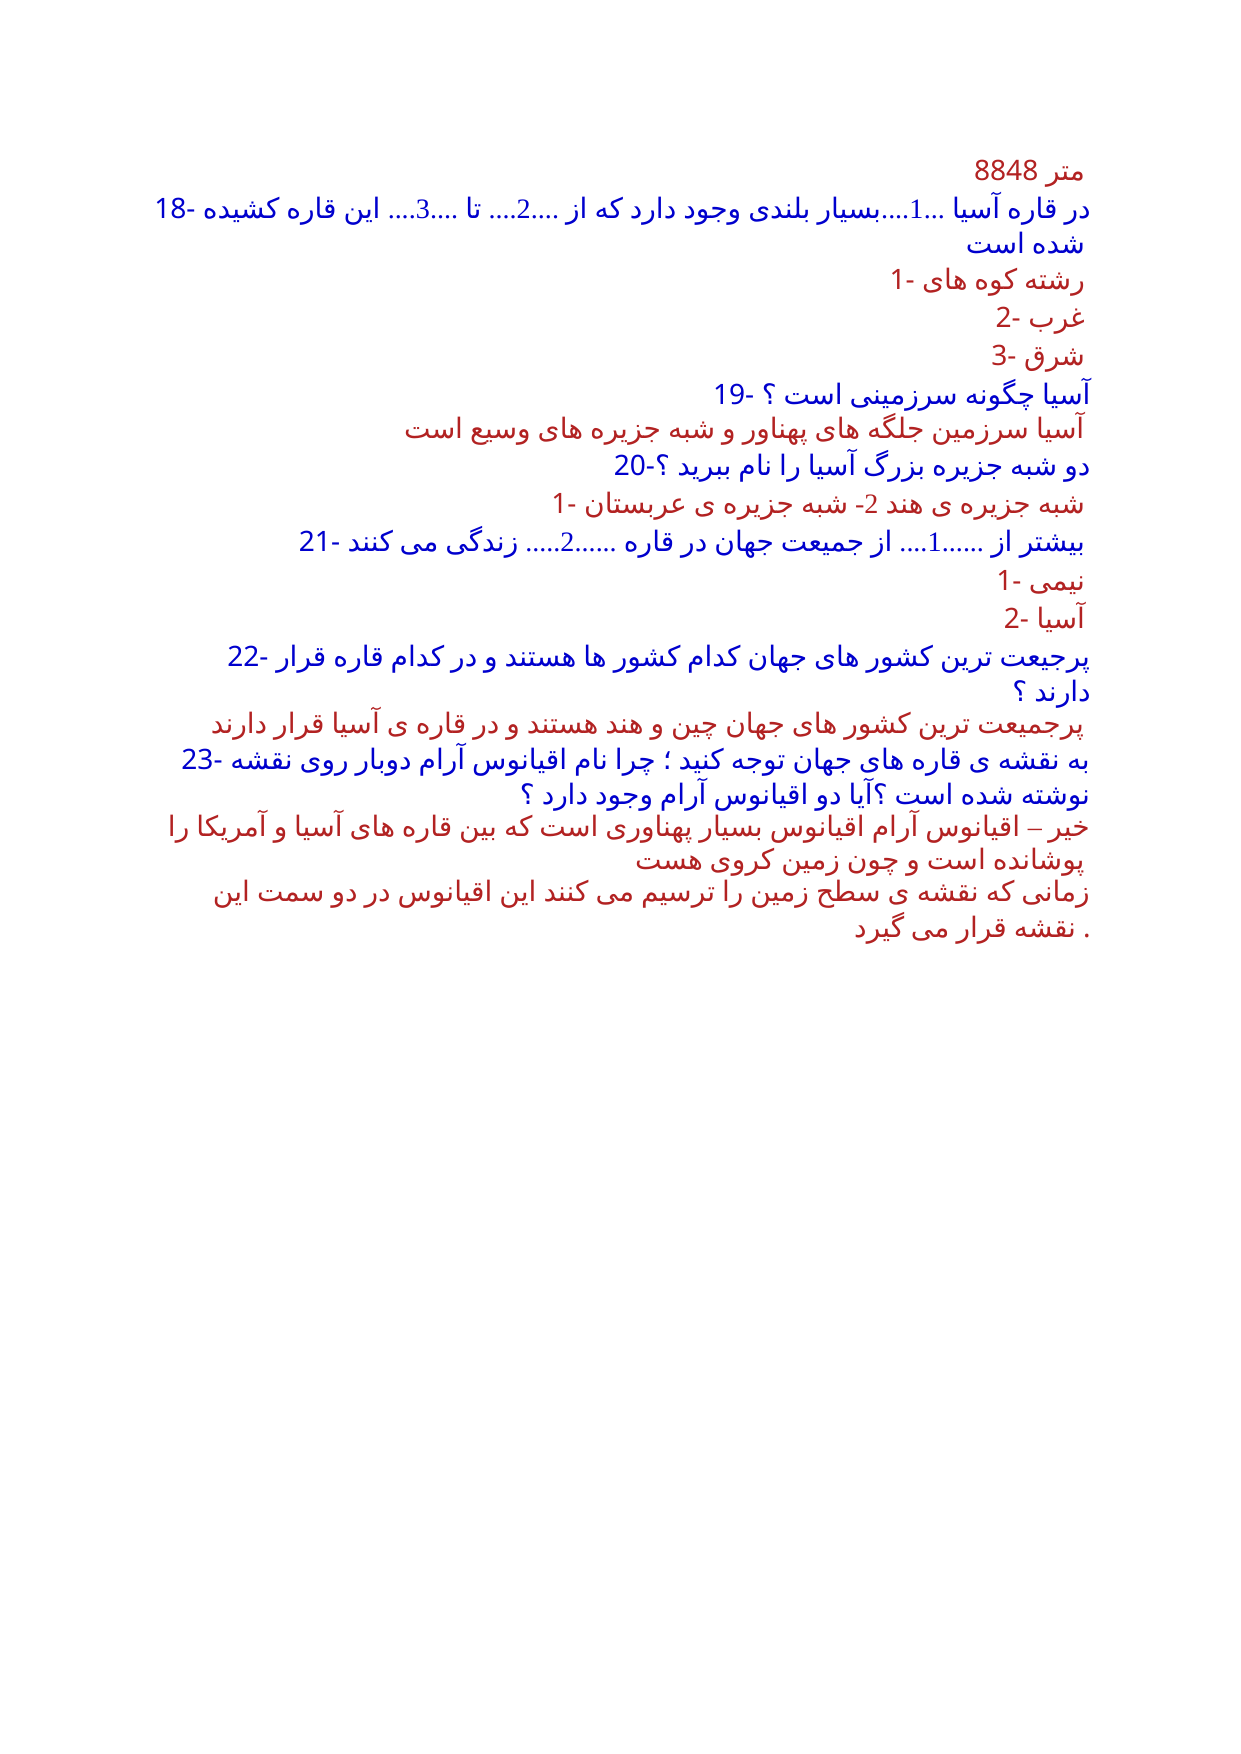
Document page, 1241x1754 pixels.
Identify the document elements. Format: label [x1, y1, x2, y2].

text [150, 150, 1090, 946]
